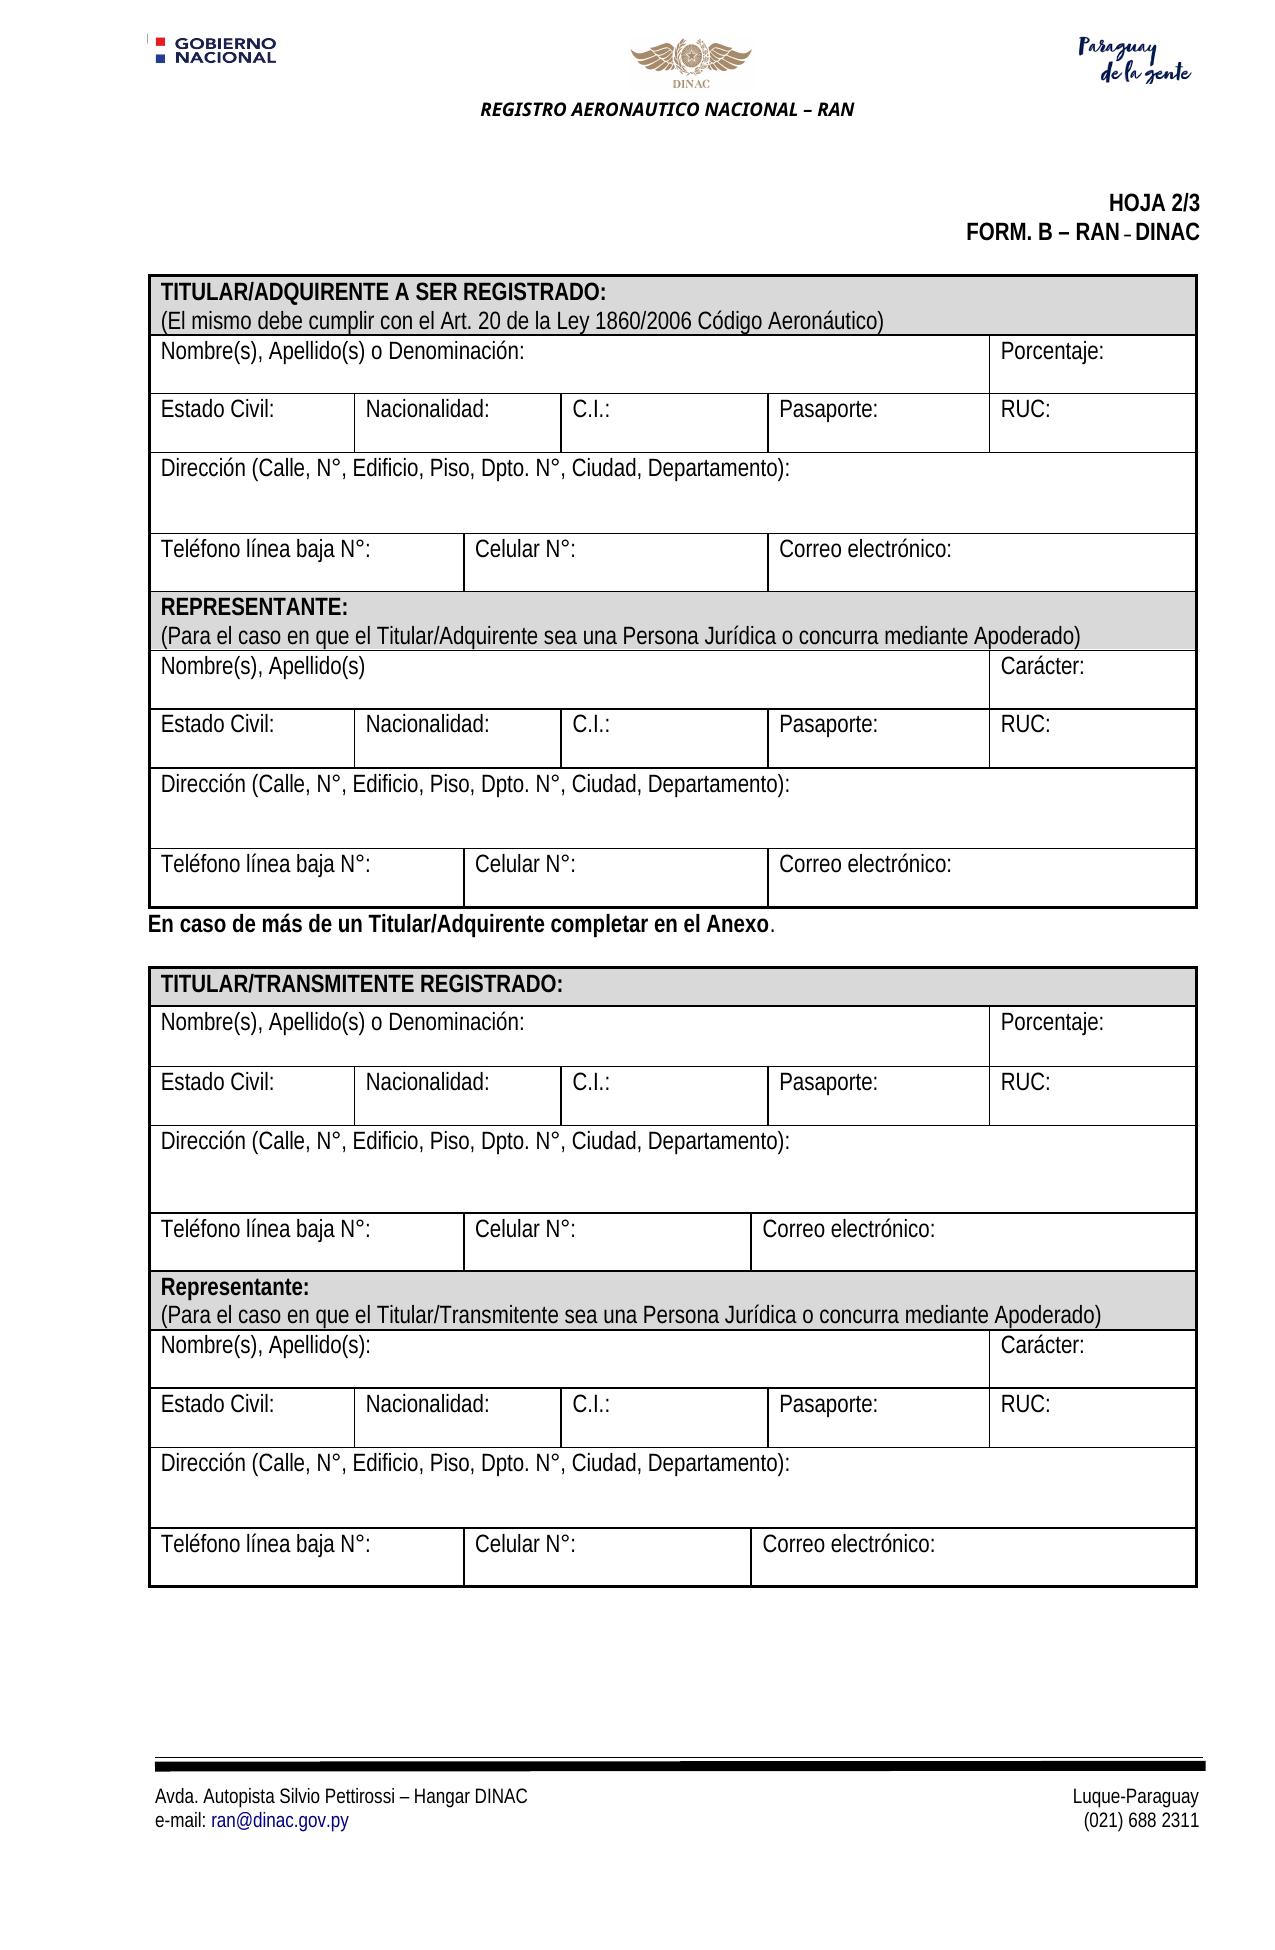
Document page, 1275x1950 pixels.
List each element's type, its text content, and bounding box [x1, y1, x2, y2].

table_cell Celular N°: [465, 849, 767, 906]
table_cell Nacionalidad: [355, 1067, 560, 1125]
table_cell Teléfono línea baja N°: [151, 849, 463, 906]
table_cell Estado Civil: [151, 710, 354, 767]
picture [628, 37, 755, 91]
table_cell Dirección (Calle, N°, Edificio, Piso, Dpto. N°, Ciudad, Departamento): [151, 453, 1195, 533]
table_cell Pasaporte: [769, 394, 989, 452]
table_cell Dirección (Calle, N°, Edificio, Piso, Dpto. N°, Ciudad, Departamento): [151, 769, 1195, 848]
table_cell REPRESENTANTE: (Para el caso en que el Titular/Adquirente sea una Persona Jurídica o concurra mediante Apoderado) [151, 592, 1195, 649]
table_cell Porcentaje: [990, 1007, 1195, 1066]
table_cell Nombre(s), Apellido(s) o Denominación: [151, 336, 989, 393]
table_cell Pasaporte: [769, 1067, 989, 1125]
table_header TITULAR/ADQUIRENTE A SER REGISTRADO: (El mismo debe cumplir con el Art. 20 de la Ley 1860/2006 Código Aeronáutico) [151, 277, 1195, 334]
table_header TITULAR/TRANSMITENTE REGISTRADO: [151, 969, 1195, 1005]
table_cell C.I.: [562, 394, 767, 452]
table_cell RUC: [990, 394, 1195, 452]
table_cell Correo electrónico: [752, 1529, 1195, 1585]
table_cell Carácter: [990, 651, 1195, 708]
table_cell Carácter: [990, 1331, 1195, 1387]
table_cell RUC: [990, 1067, 1195, 1125]
table_cell Pasaporte: [769, 1389, 989, 1446]
table_cell RUC: [990, 1389, 1195, 1446]
table_cell Nacionalidad: [355, 710, 560, 767]
text FORM. B – RAN – DINAC [148, 217, 1200, 245]
table_cell Nacionalidad: [355, 1389, 560, 1446]
table_cell RUC: [990, 710, 1195, 767]
table_cell Celular N°: [465, 534, 767, 591]
table_cell Nombre(s), Apellido(s) o Denominación: [151, 1007, 989, 1066]
table_cell Nombre(s), Apellido(s): [151, 1331, 989, 1387]
table_cell Nacionalidad: [355, 394, 560, 452]
table_cell Estado Civil: [151, 1389, 354, 1446]
table_cell Celular N°: [465, 1529, 750, 1585]
table_cell Estado Civil: [151, 1067, 354, 1125]
text En caso de más de un Titular/Adquirente completar en el Anexo. [148, 909, 1200, 937]
table_cell C.I.: [562, 1389, 767, 1446]
table_cell Teléfono línea baja N°: [151, 1214, 463, 1270]
table_cell Representante: (Para el caso en que el Titular/Transmitente sea una Persona Jurídica o concurra mediante Apoderado) [151, 1272, 1195, 1329]
table_cell Porcentaje: [990, 336, 1195, 393]
table_cell Teléfono línea baja N°: [151, 534, 463, 591]
table_cell Nombre(s), Apellido(s) [151, 651, 989, 708]
table_cell Estado Civil: [151, 394, 354, 452]
table_cell C.I.: [562, 710, 767, 767]
picture [149, 30, 281, 71]
picture [1073, 28, 1196, 84]
table_cell Teléfono línea baja N°: [151, 1529, 463, 1585]
table_cell Correo electrónico: [769, 534, 1195, 591]
table_cell C.I.: [562, 1067, 767, 1125]
table_cell Correo electrónico: [769, 849, 1195, 906]
table_cell Pasaporte: [769, 710, 989, 767]
table_cell Correo electrónico: [752, 1214, 1195, 1270]
table_cell Celular N°: [465, 1214, 750, 1270]
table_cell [151, 1448, 1195, 1527]
table_cell Dirección (Calle, N°, Edificio, Piso, Dpto. N°, Ciudad, Departamento): [151, 1126, 1195, 1212]
text HOJA 2/3 [148, 188, 1200, 217]
